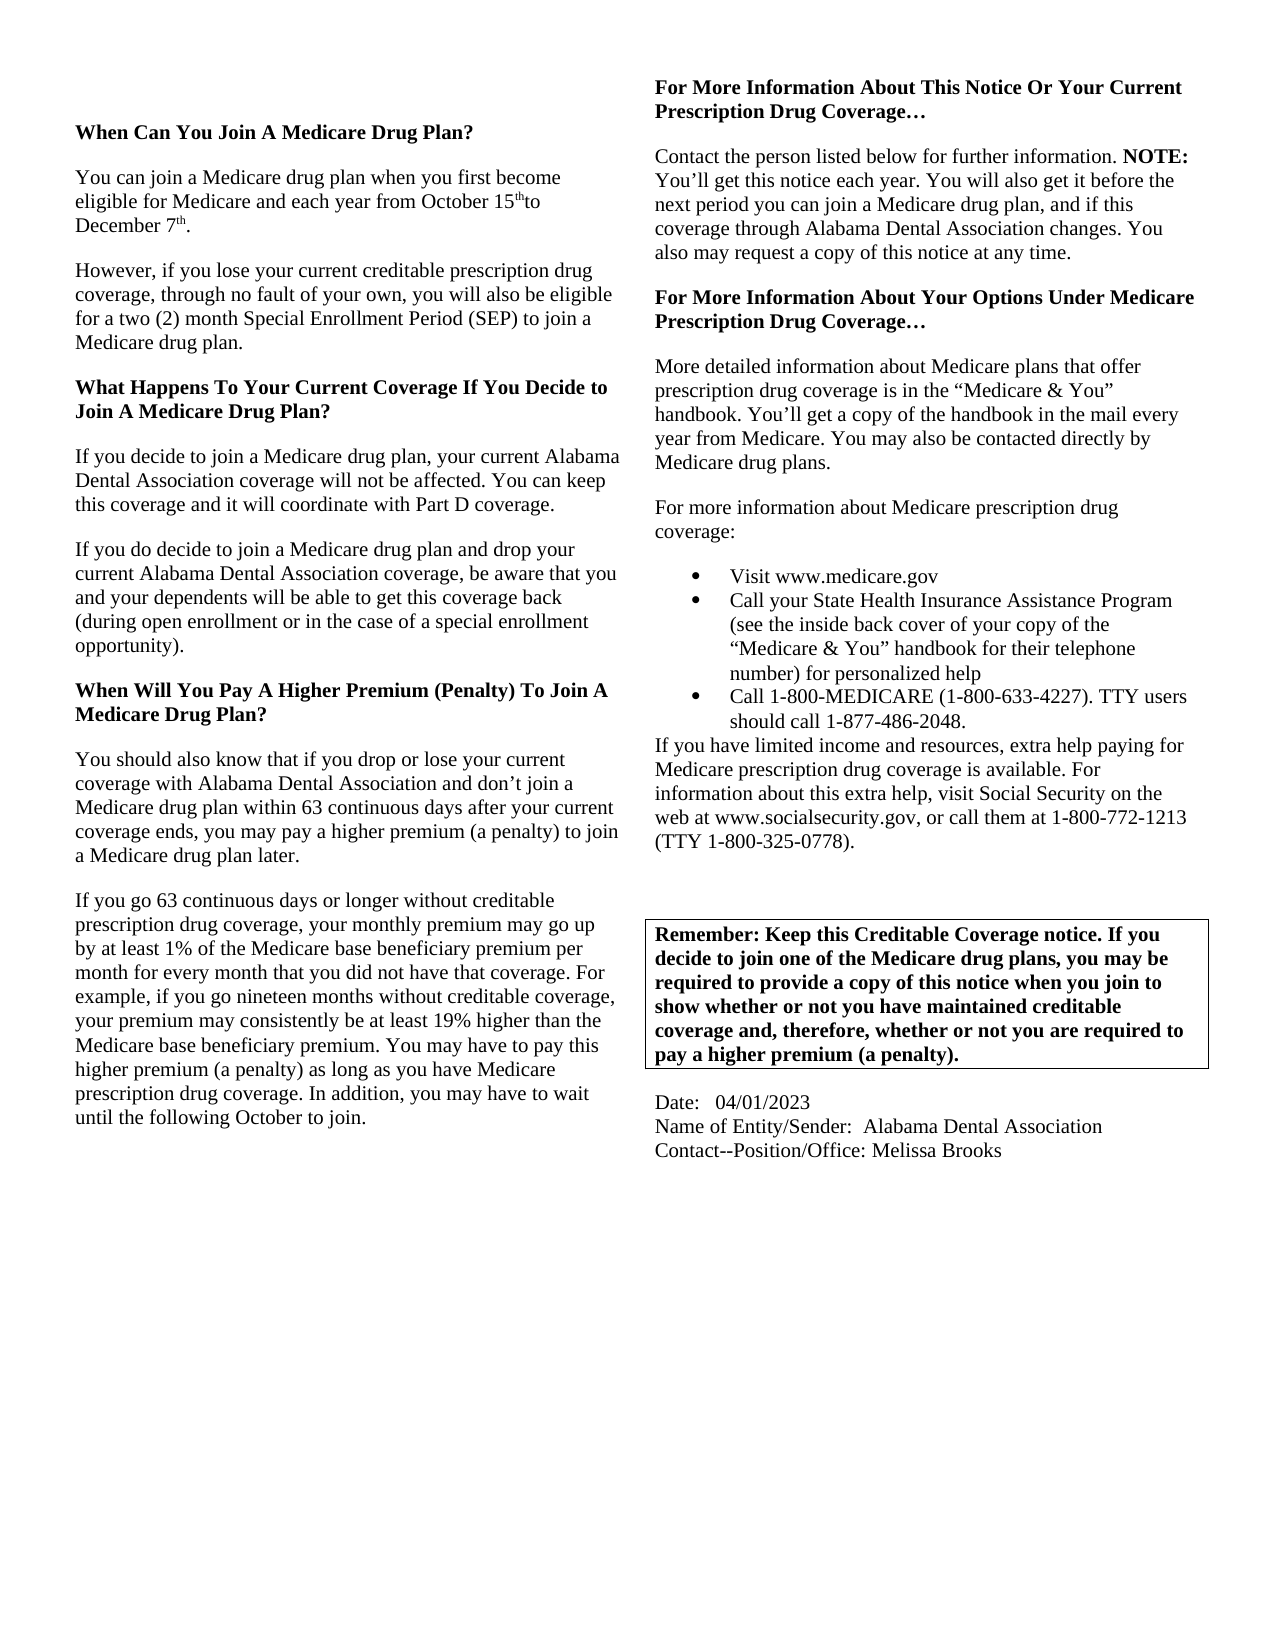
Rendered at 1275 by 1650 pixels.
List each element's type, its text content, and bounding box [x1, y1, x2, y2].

text For More Information About This Notice Or Your Current Prescription Drug Coverage… [654, 75, 1200, 123]
text Contact--Position/Office: Melissa Brooks [654, 1138, 1200, 1162]
text Contact the person listed below for further information. NOTE: You’ll get this notice each year. You will also get it before the next period you can join a Medicare drug plan, and if this coverage through Alabama Dental Association changes. You also may request a copy of this notice at any time. [654, 144, 1200, 264]
text You can join a Medicare drug plan when you first become eligible for Medicare and each year from October 15thto December 7th. [75, 165, 621, 237]
text If you go 63 continuous days or longer without creditable prescription drug coverage, your monthly premium may go up by at least 1% of the Medicare base beneficiary premium per month for every month that you did not have that coverage. For example, if you go nineteen months without creditable coverage, your premium may consistently be at least 19% higher than the Medicare base beneficiary premium. You may have to pay this higher premium (a penalty) as long as you have Medicare prescription drug coverage. In addition, you may have to wait until the following October to join. [75, 888, 621, 1129]
text More detailed information about Medicare plans that offer prescription drug coverage is in the “Medicare & You” handbook. You’ll get a copy of the handbook in the mail every year from Medicare. You may also be contacted directly by Medicare drug plans. [654, 354, 1200, 474]
text When Can You Join A Medicare Drug Plan? [75, 120, 621, 144]
text Name of Entity/Sender: Alabama Dental Association [654, 1114, 1200, 1138]
text If you decide to join a Medicare drug plan, your current Alabama Dental Association coverage will not be affected. You can keep this coverage and it will coordinate with Part D coverage. [75, 444, 621, 516]
text You should also know that if you drop or lose your current coverage with Alabama Dental Association and don’t join a Medicare drug plan within 63 continuous days after your current coverage ends, you may pay a higher premium (a penalty) to join a Medicare drug plan later. [75, 747, 621, 867]
text If you do decide to join a Medicare drug plan and drop your current Alabama Dental Association coverage, be aware that you and your dependents will be able to get this coverage back (during open enrollment or in the case of a special enrollment opportunity). [75, 537, 621, 657]
text For More Information About Your Options Under Medicare Prescription Drug Coverage… [654, 285, 1200, 333]
text For more information about Medicare prescription drug coverage: [654, 495, 1200, 543]
text If you have limited income and resources, extra help paying for Medicare prescription drug coverage is available. For information about this extra help, visit Social Security on the web at www.socialsecurity.gov, or call them at 1-800-772-1213 (TTY 1-800-325-0778). [654, 733, 1200, 853]
list Visit www.medicare.gov [692, 564, 1200, 588]
text What Happens To Your Current Coverage If You Decide to Join A Medicare Drug Plan? [75, 375, 621, 423]
list Call 1-800-MEDICARE (1-800-633-4227). TTY users should call 1-877-486-2048. [692, 684, 1200, 733]
text Remember: Keep this Creditable Coverage notice. If you decide to join one of the Medicare drug plans, you may be required to provide a copy of this notice when you join to show whether or not you have maintained creditable coverage and, therefore, whether or not you are required to pay a higher premium (a penalty). [646, 920, 1208, 1068]
text However, if you lose your current creditable prescription drug coverage, through no fault of your own, you will also be eligible for a two (2) month Special Enrollment Period (SEP) to join a Medicare drug plan. [75, 258, 621, 354]
list Call your State Health Insurance Assistance Program (see the inside back cover of your copy of the “Medicare & You” handbook for their telephone number) for personalized help [692, 588, 1200, 684]
text Date: 04/01/2023 [654, 1090, 1200, 1114]
text When Will You Pay A Higher Premium (Penalty) To Join A Medicare Drug Plan? [75, 678, 621, 726]
